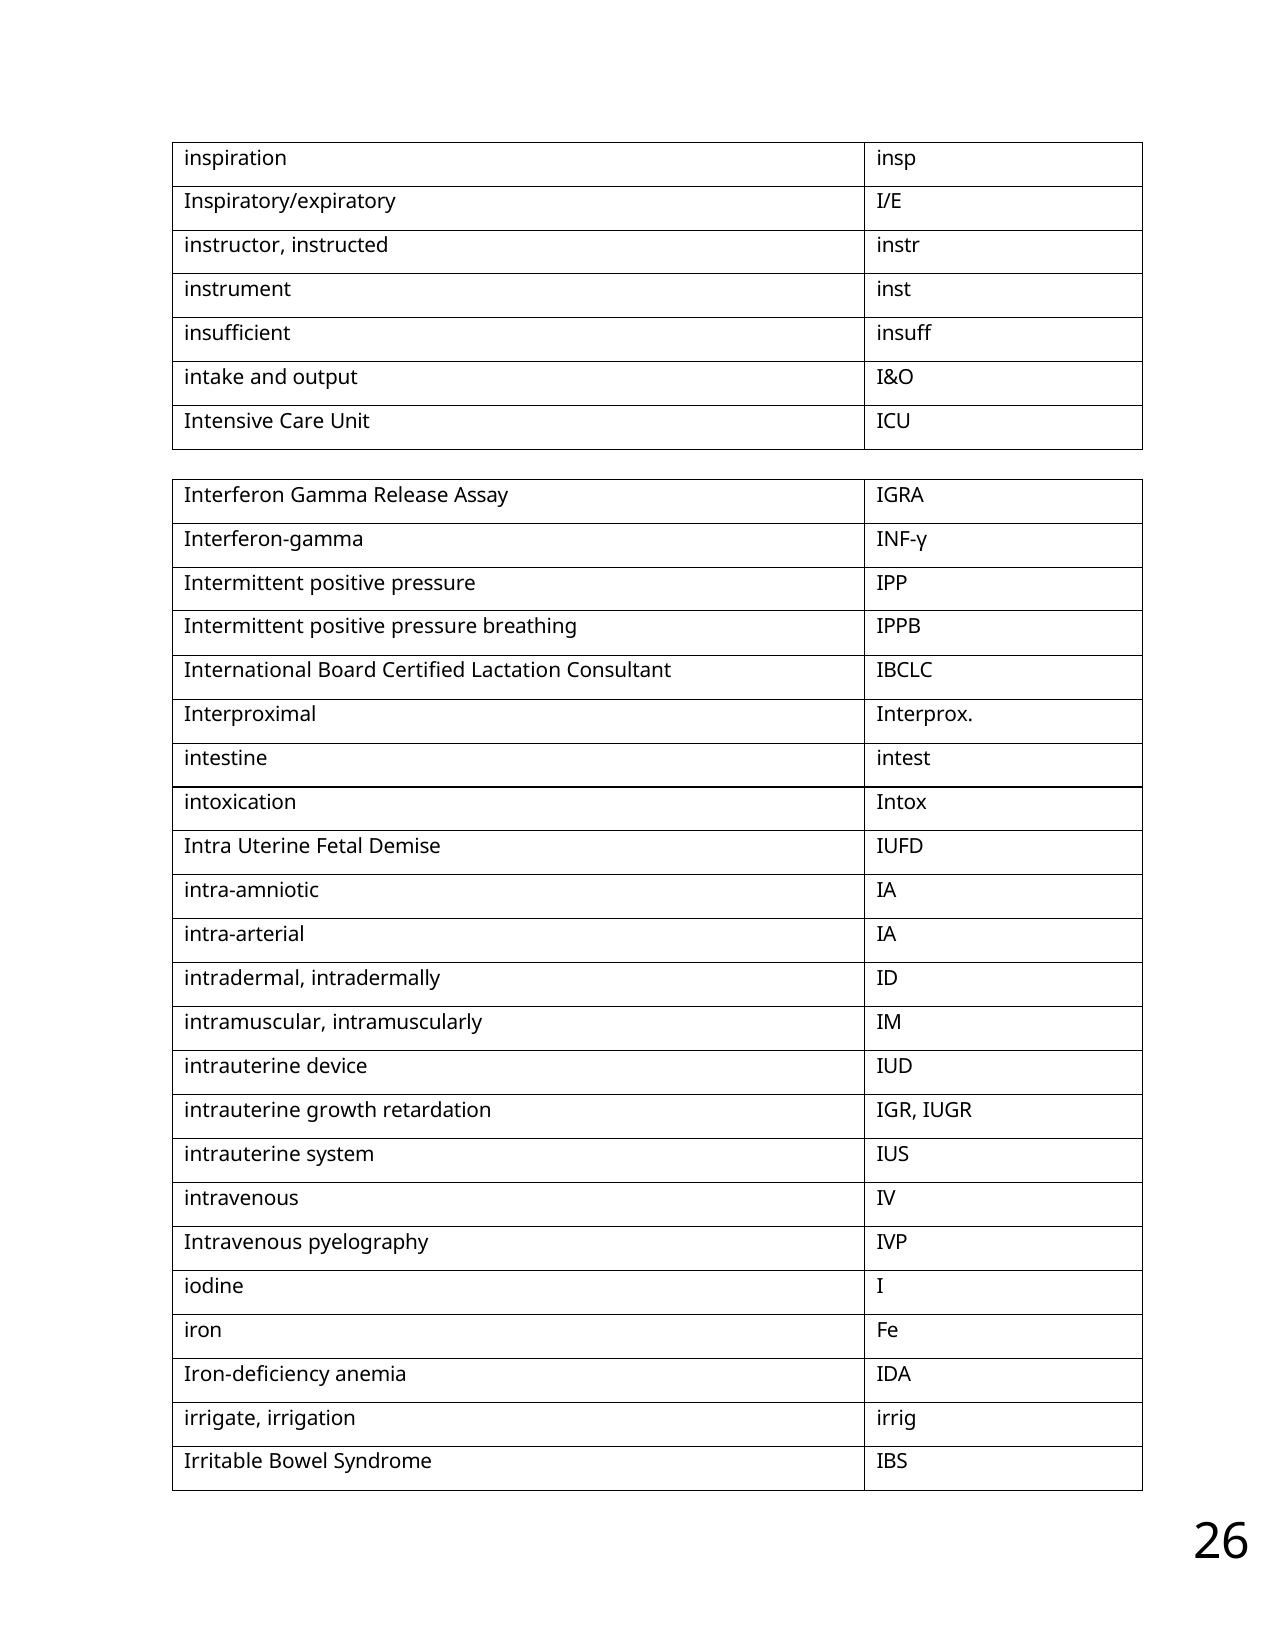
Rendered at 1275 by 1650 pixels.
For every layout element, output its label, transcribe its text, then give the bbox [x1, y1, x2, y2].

table_cell IV [865, 1183, 1142, 1226]
table_cell instrument [173, 274, 864, 317]
table_cell ID [865, 963, 1142, 1006]
table_cell IUFD [865, 831, 1142, 874]
table_cell intra-amniotic [173, 875, 864, 918]
table_cell intake and output [173, 362, 864, 405]
table_cell insp [865, 143, 1142, 186]
table_cell inst [865, 274, 1142, 317]
table_cell INF-γ [865, 524, 1142, 567]
table_cell iodine [173, 1271, 864, 1314]
table_cell Irritable Bowel Syndrome [173, 1447, 864, 1489]
table_cell Interferon-gamma [173, 524, 864, 567]
table_cell Iron-deficiency anemia [173, 1359, 864, 1402]
table_cell ICU [865, 406, 1142, 449]
table_cell intramuscular, intramuscularly [173, 1007, 864, 1050]
table_cell intrauterine growth retardation [173, 1095, 864, 1138]
table_cell intra-arterial [173, 919, 864, 962]
table_cell IBCLC [865, 656, 1142, 698]
table_cell I&O [865, 362, 1142, 405]
table_cell intrauterine device [173, 1051, 864, 1094]
table_cell IPP [865, 568, 1142, 610]
table_cell insufficient [173, 318, 864, 361]
table_cell instr [865, 231, 1142, 273]
table_cell inspiration [173, 143, 864, 186]
table_cell intradermal, intradermally [173, 963, 864, 1006]
table_cell Intensive Care Unit [173, 406, 864, 449]
table_cell intravenous [173, 1183, 864, 1226]
table_cell Fe [865, 1315, 1142, 1358]
table_cell IBS [865, 1447, 1142, 1489]
table_cell intrauterine system [173, 1139, 864, 1182]
table_cell IUD [865, 1051, 1142, 1094]
table_cell I/E [865, 187, 1142, 229]
table_cell International Board Certified Lactation Consultant [173, 656, 864, 698]
table_cell Interproximal [173, 700, 864, 742]
table_cell IPPB [865, 611, 1142, 654]
table_cell intestine [173, 744, 864, 786]
table_cell Intermittent positive pressure [173, 568, 864, 610]
table_cell Intra Uterine Fetal Demise [173, 831, 864, 874]
table_cell intest [865, 744, 1142, 786]
table_cell IUS [865, 1139, 1142, 1182]
table_cell Inspiratory/expiratory [173, 187, 864, 229]
table_cell IA [865, 919, 1142, 962]
table_cell iron [173, 1315, 864, 1358]
table_cell IM [865, 1007, 1142, 1050]
table_cell Intravenous pyelography [173, 1227, 864, 1270]
table_cell I [865, 1271, 1142, 1314]
table_header Interferon Gamma Release Assay [173, 480, 864, 523]
table_cell irrig [865, 1403, 1142, 1446]
table_cell insuff [865, 318, 1142, 361]
table_cell instructor, instructed [173, 231, 864, 273]
table_cell intoxication [173, 788, 864, 830]
table_cell irrigate, irrigation [173, 1403, 864, 1446]
table_cell Interprox. [865, 700, 1142, 742]
table_header IGRA [865, 480, 1142, 523]
table_cell IGR, IUGR [865, 1095, 1142, 1138]
table_cell IVP [865, 1227, 1142, 1270]
table_cell Intox [865, 788, 1142, 830]
table_cell Intermittent positive pressure breathing [173, 611, 864, 654]
table_cell IDA [865, 1359, 1142, 1402]
table_cell IA [865, 875, 1142, 918]
